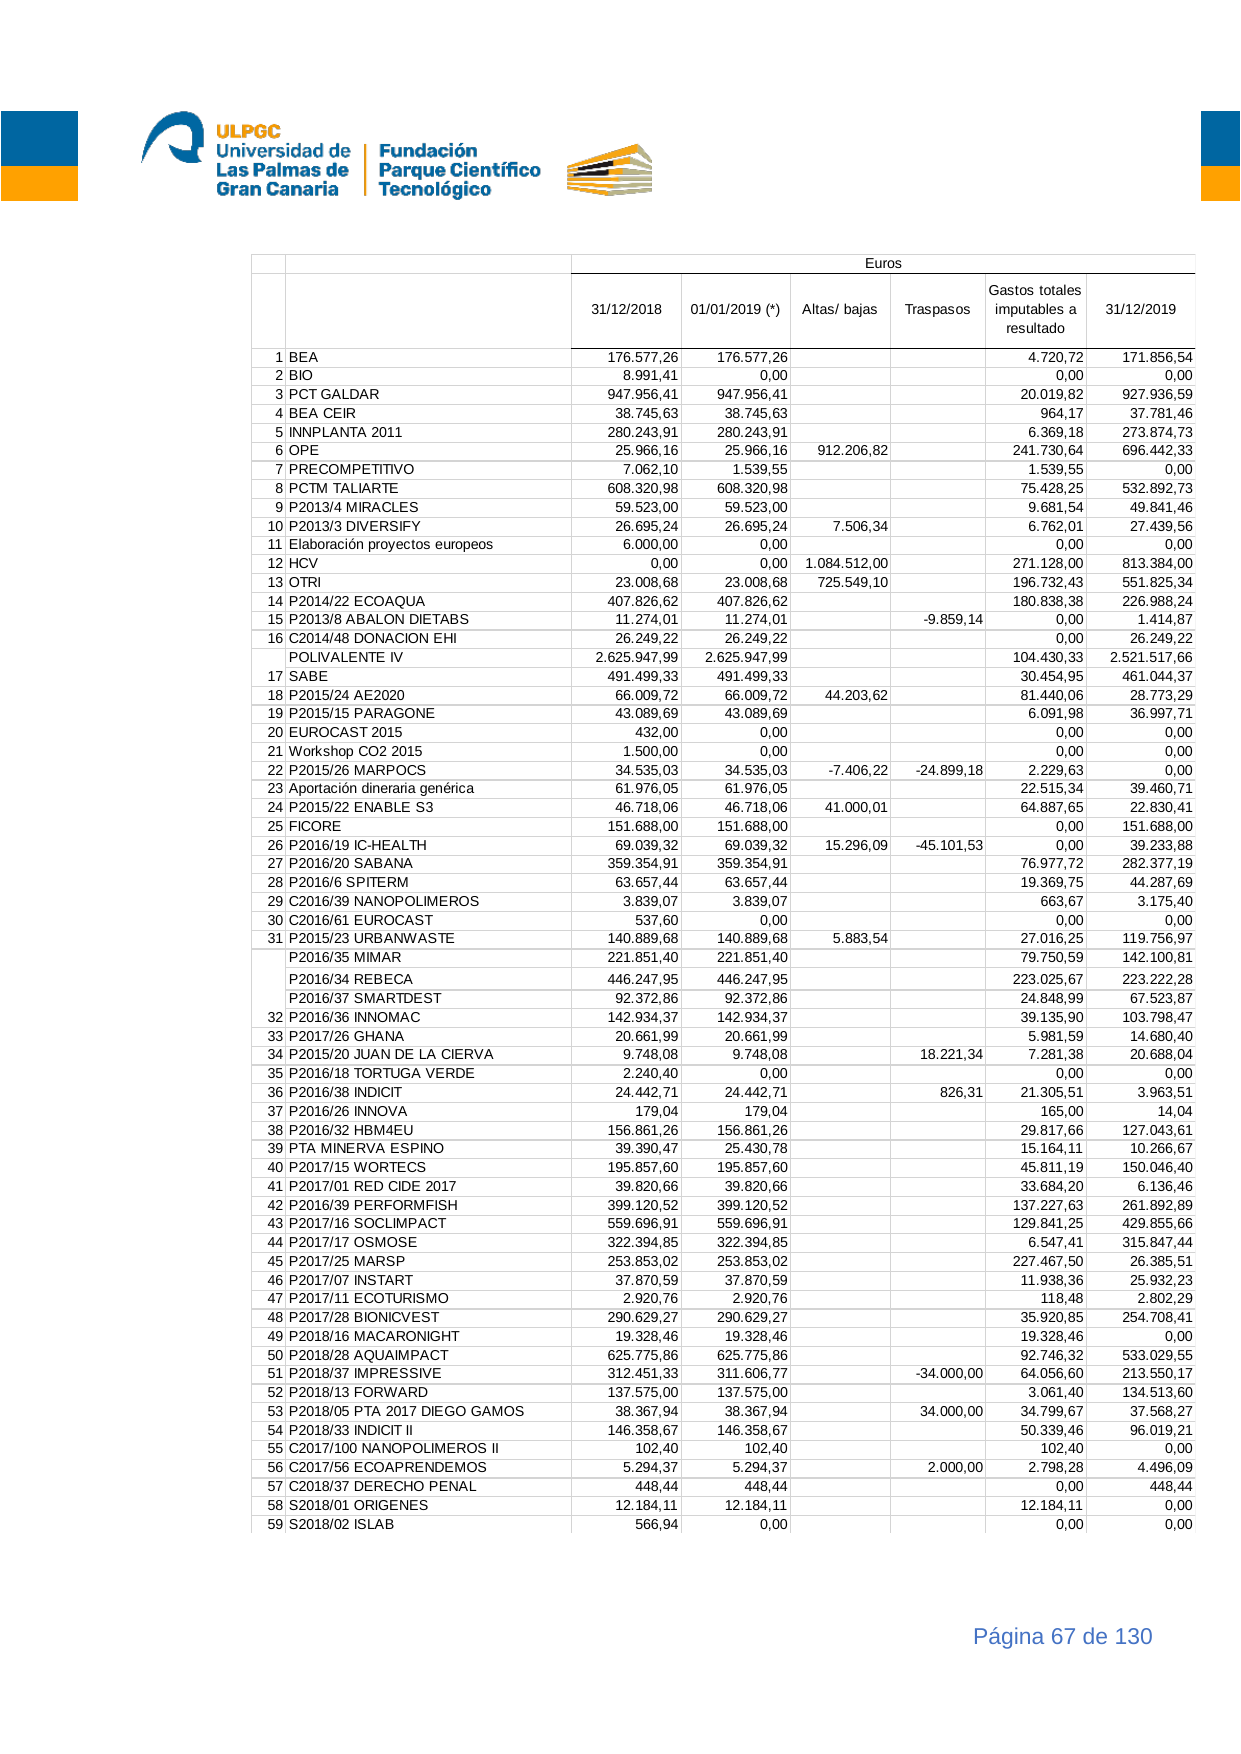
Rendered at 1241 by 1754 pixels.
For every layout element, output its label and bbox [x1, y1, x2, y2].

picture [114, 85, 680, 223]
